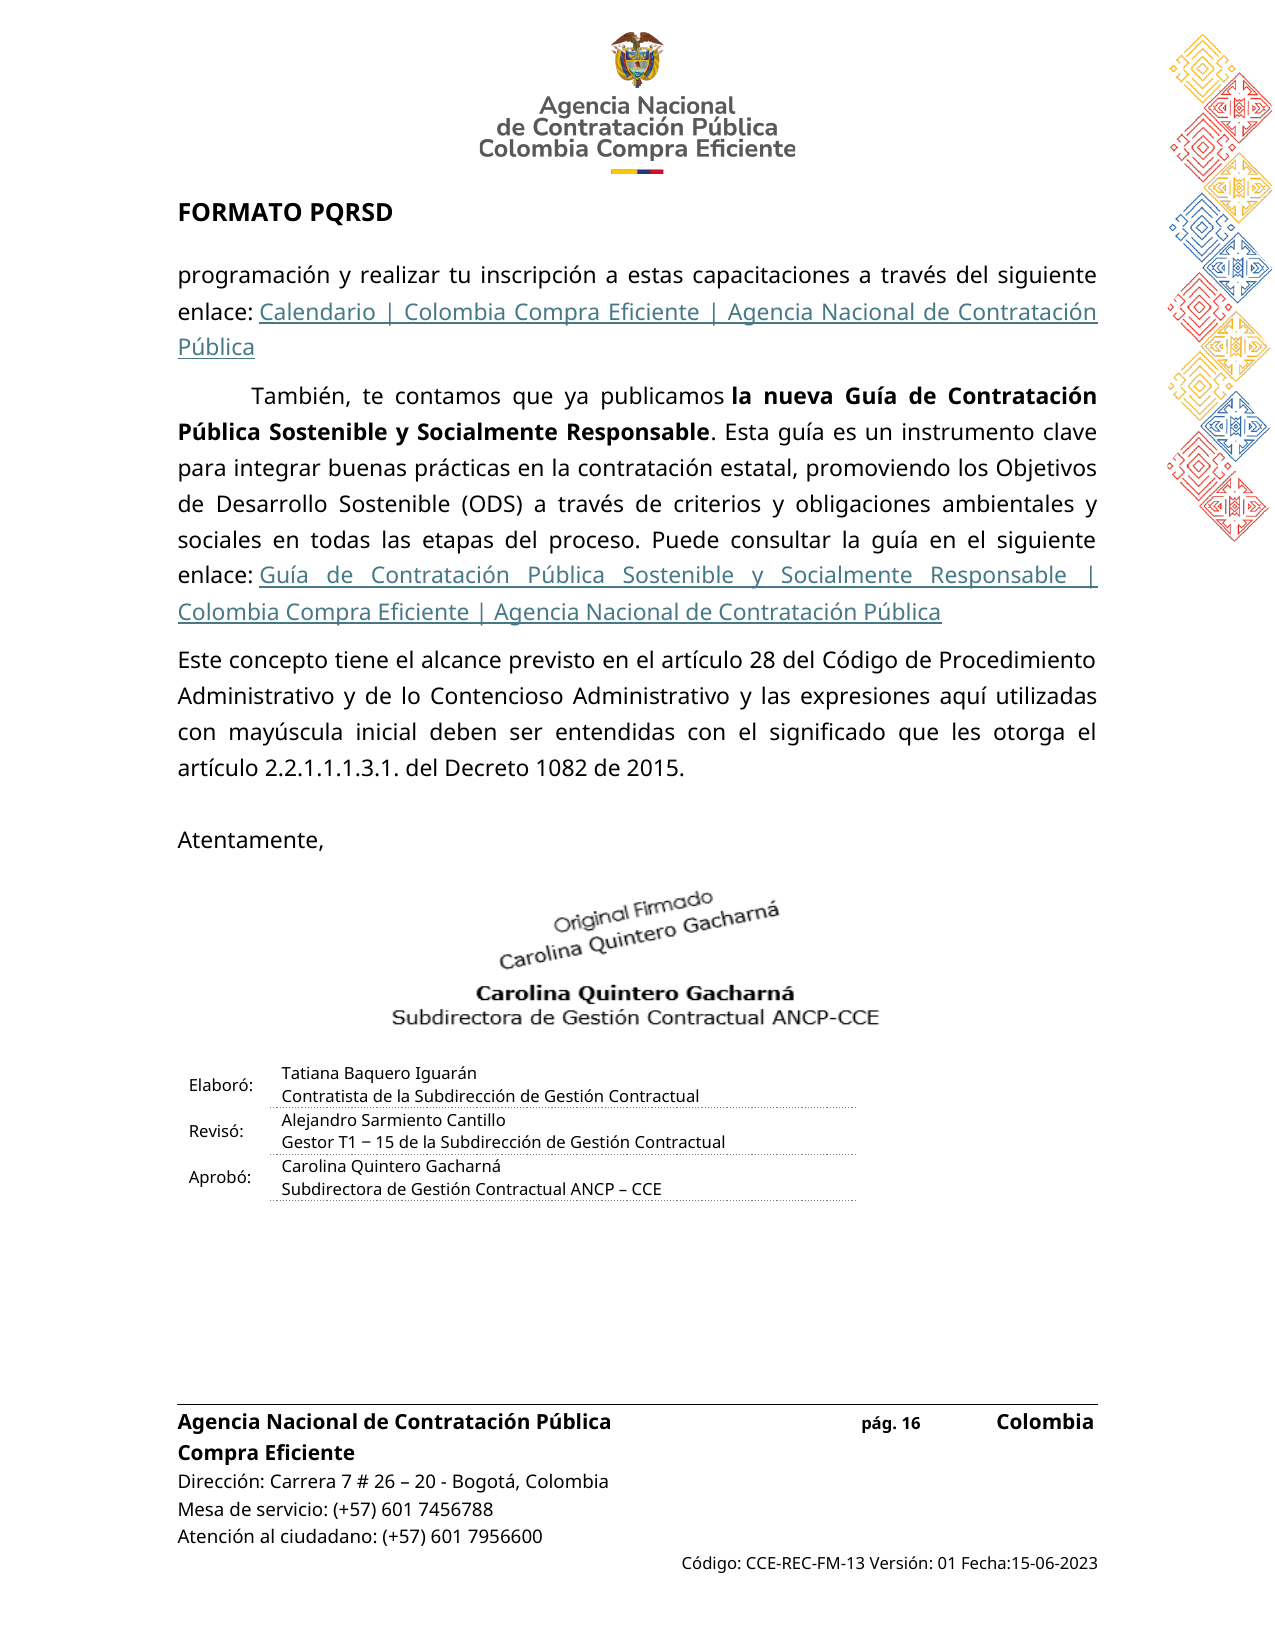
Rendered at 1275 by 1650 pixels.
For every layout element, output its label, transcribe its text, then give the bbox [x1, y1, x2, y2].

table_cell Carolina Quintero Gacharná Subdirectora de Gestión Contractual ANCP – CCE [270, 1154, 856, 1200]
picture [1165, 33, 1272, 539]
text Este concepto tiene el alcance previsto en el artículo 28 del Código de Procedimiento Administrativo y de lo Contencioso Administrativo y las expresiones aquí utilizadas con mayúscula inicial deben ser entendidas con el significado que les otorga el artículo 2.2.1.1.1.3.1. del Decreto 1082 de 2015. [177, 644, 1098, 783]
table_header Tatiana Baquero Iguarán Contratista de la Subdirección de Gestión Contractual [270, 1062, 856, 1107]
text Atentamente, [177, 823, 1098, 855]
text También, te contamos que ya publicamos la nueva Guía de Contratación Pública Sostenible y Socialmente Responsable. Esta guía es un instrumento clave para integrar buenas prácticas en la contratación estatal, promoviendo los Objetivos de Desarrollo Sostenible (ODS) a través de criterios y obligaciones ambientales y sociales en todas las etapas del proceso. Puede consultar la guía en el siguiente enlace: Guía de Contratación Pública Sostenible y Socialmente Responsable | Colombia Compra Eficiente | Agencia Nacional de Contratación Pública [177, 380, 1098, 627]
table_cell Aprobó: [177, 1154, 270, 1200]
picture [361, 854, 914, 1041]
table_header Elaboró: [177, 1062, 270, 1107]
table_cell Revisó: [177, 1107, 270, 1154]
picture [479, 32, 796, 174]
table_cell Alejandro Sarmiento Cantillo Gestor T1 ‒ 15 de la Subdirección de Gestión Contractual [270, 1107, 856, 1154]
